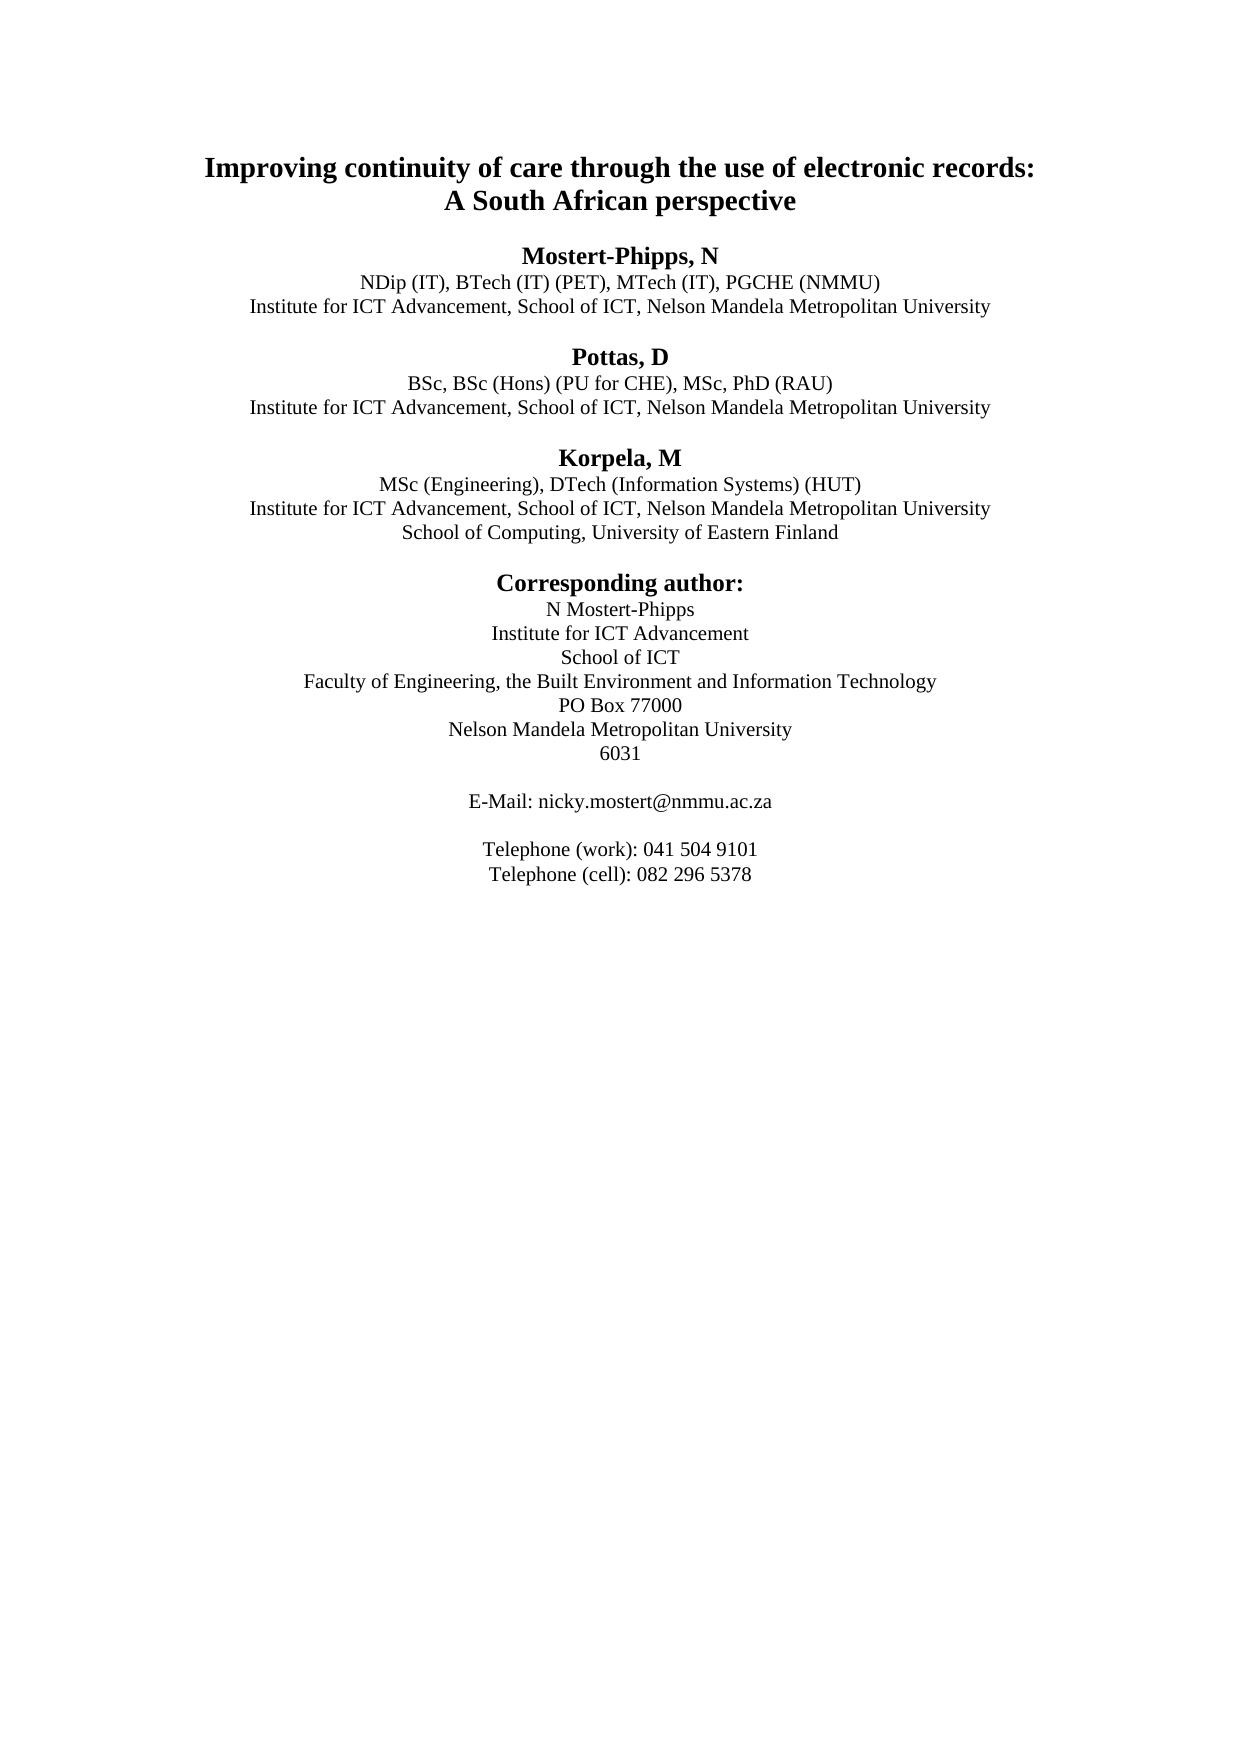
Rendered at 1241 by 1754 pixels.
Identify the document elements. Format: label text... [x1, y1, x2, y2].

text Institute for ICT Advancement, School of ICT, Nelson Mandela Metropolitan University [150, 395, 1090, 419]
text Institute for ICT Advancement [150, 621, 1090, 645]
text School of ICT [150, 645, 1090, 669]
text Mostert-Phipps, N [150, 241, 1090, 270]
text Institute for ICT Advancement, School of ICT, Nelson Mandela Metropolitan University [150, 496, 1090, 520]
text E-Mail: nicky.mostert@nmmu.ac.za [150, 789, 1090, 813]
text PO Box 77000 [150, 693, 1090, 717]
text Telephone (work): 041 504 9101 [150, 837, 1090, 861]
text Pottas, D [150, 342, 1090, 371]
text A South African perspective [150, 183, 1090, 217]
text N Mostert-Phipps [150, 597, 1090, 621]
text BSc, BSc (Hons) (PU for CHE), MSc, PhD (RAU) [150, 371, 1090, 395]
text NDip (IT), BTech (IT) (PET), MTech (IT), PGCHE (NMMU) [150, 270, 1090, 294]
text Faculty of Engineering, the Built Environment and Information Technology [150, 669, 1090, 693]
text Korpela, M [150, 443, 1090, 472]
text MSc (Engineering), DTech (Information Systems) (HUT) [150, 472, 1090, 496]
text Telephone (cell): 082 296 5378 [150, 861, 1090, 886]
text Nelson Mandela Metropolitan University [150, 717, 1090, 741]
text School of Computing, University of Eastern Finland [150, 520, 1090, 544]
text Improving continuity of care through the use of electronic records: [150, 150, 1090, 183]
text 6031 [150, 741, 1090, 765]
text Corresponding author: [150, 568, 1090, 597]
text Institute for ICT Advancement, School of ICT, Nelson Mandela Metropolitan University [150, 294, 1090, 318]
